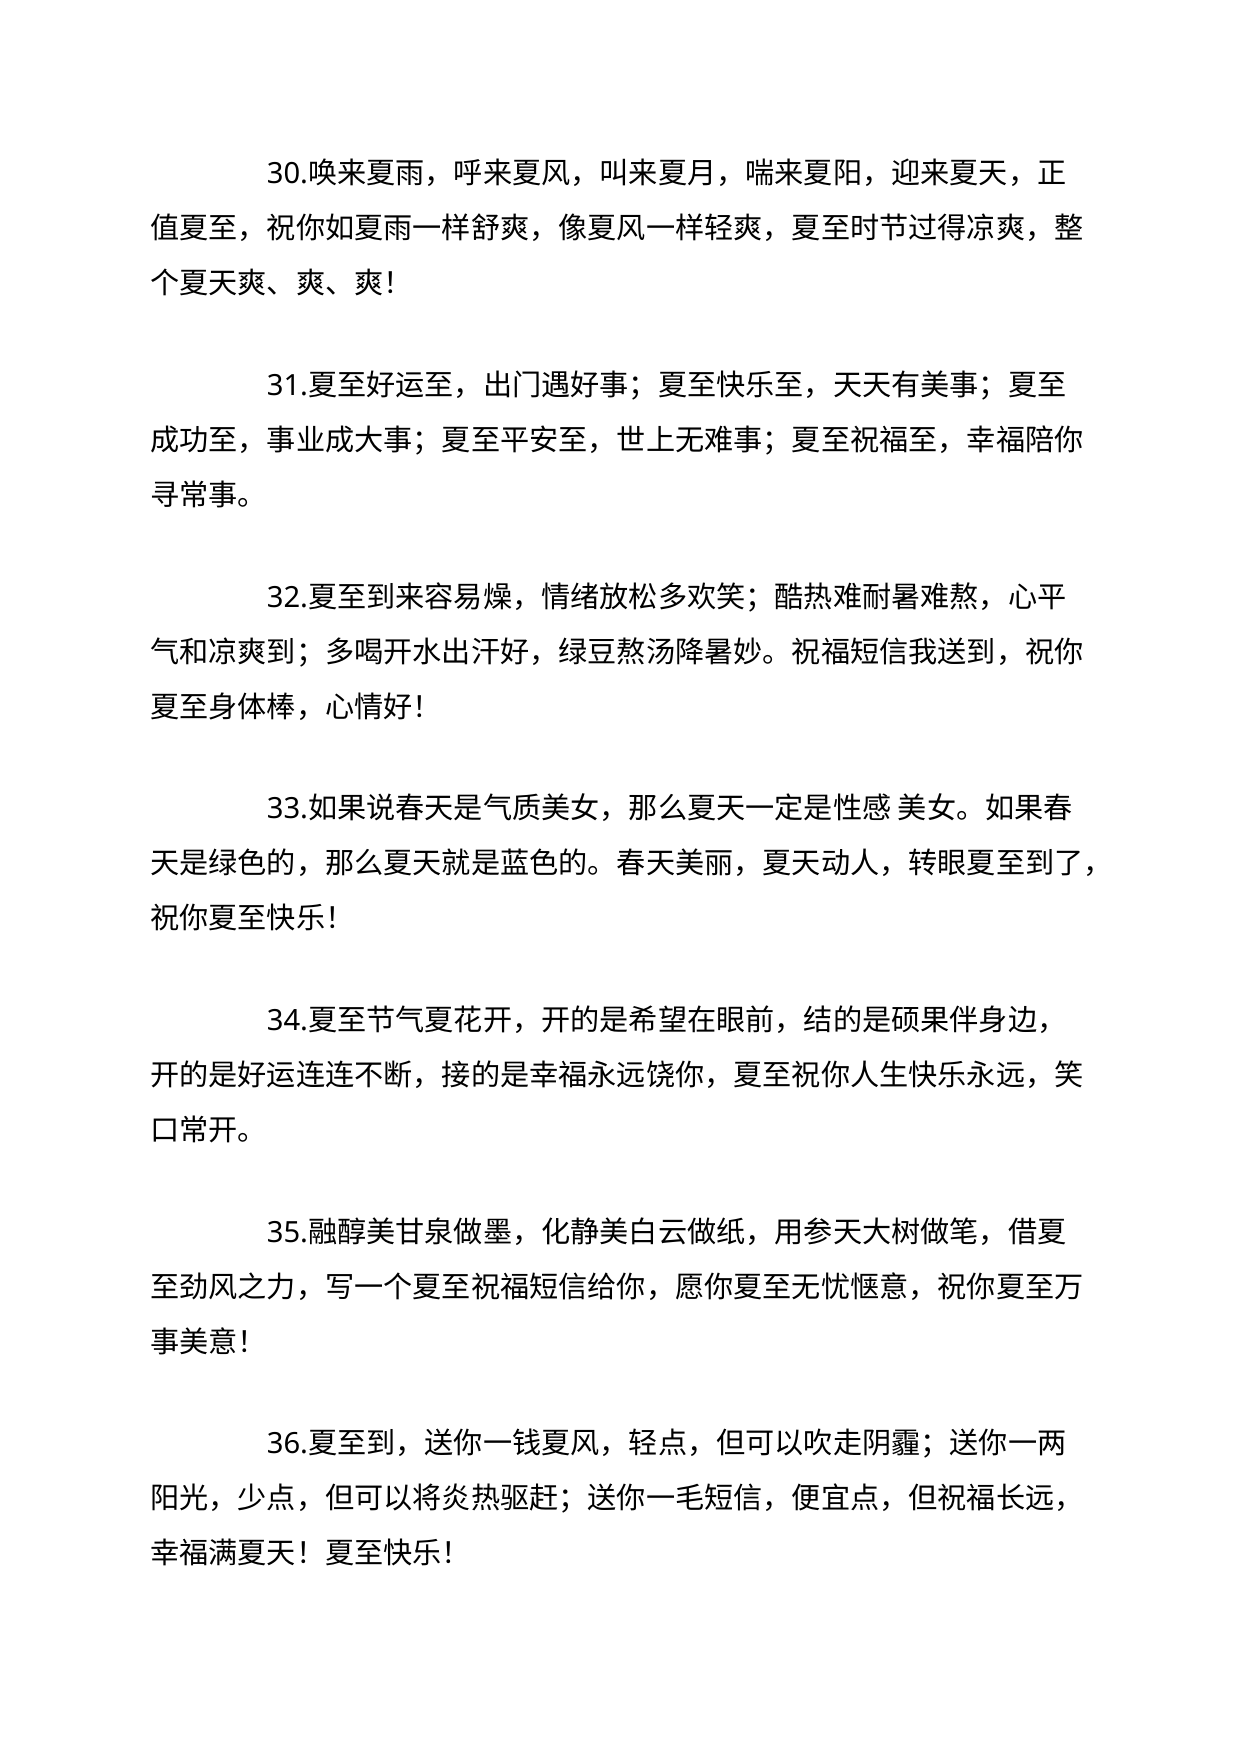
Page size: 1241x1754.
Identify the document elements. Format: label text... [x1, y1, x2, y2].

text 32.夏至到来容易燥，情绪放松多欢笑；酷热难耐暑难熬，心平气和凉爽到；多喝开水出汗好，绿豆熬汤降暑妙。祝福短信我送到，祝你夏至身体棒，心情好！ [150, 573, 1090, 726]
text 34.夏至节气夏花开，开的是希望在眼前，结的是硕果伴身边，开的是好运连连不断，接的是幸福永远饶你，夏至祝你人生快乐永远，笑口常开。 [150, 997, 1090, 1149]
text 33.如果说春天是气质美女，那么夏天一定是性感 美女。如果春天是绿色的，那么夏天就是蓝色的。春天美丽，夏天动人，转眼夏至到了，祝你夏至快乐！ [150, 785, 1090, 937]
text 30.唤来夏雨，呼来夏风，叫来夏月，喘来夏阳，迎来夏天，正值夏至，祝你如夏雨一样舒爽，像夏风一样轻爽，夏至时节过得凉爽，整个夏天爽、爽、爽！ [150, 150, 1090, 302]
text 31.夏至好运至，出门遇好事；夏至快乐至，天天有美事；夏至成功至，事业成大事；夏至平安至，世上无难事；夏至祝福至，幸福陪你寻常事。 [150, 362, 1090, 514]
text 35.融醇美甘泉做墨，化静美白云做纸，用参天大树做笔，借夏至劲风之力，写一个夏至祝福短信给你，愿你夏至无忧惬意，祝你夏至万事美意！ [150, 1208, 1090, 1361]
text 36.夏至到，送你一钱夏风，轻点，但可以吹走阴霾；送你一两阳光，少点，但可以将炎热驱赶；送你一毛短信，便宜点，但祝福长远，幸福满夏天！夏至快乐！ [150, 1420, 1090, 1572]
